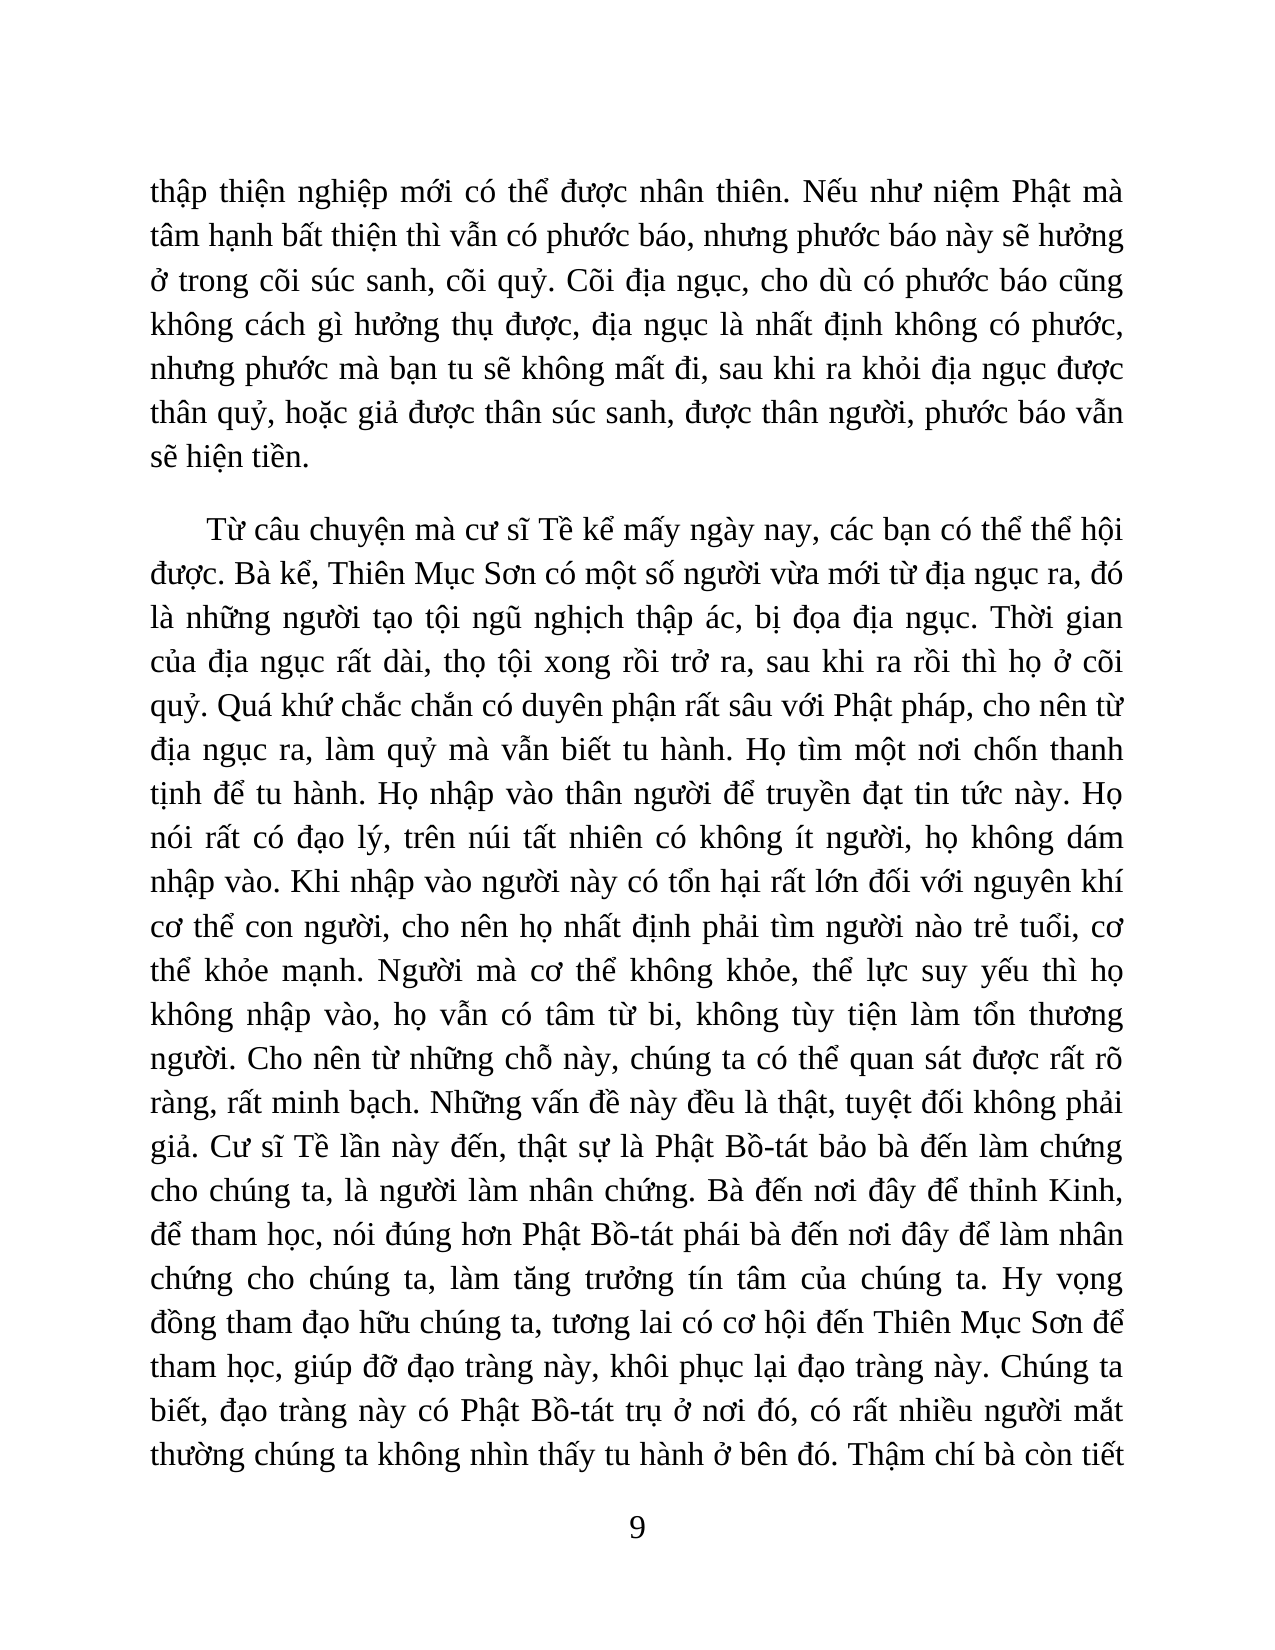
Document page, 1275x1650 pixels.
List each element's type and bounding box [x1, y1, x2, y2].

text [150, 172, 1125, 474]
text [150, 509, 1125, 1473]
